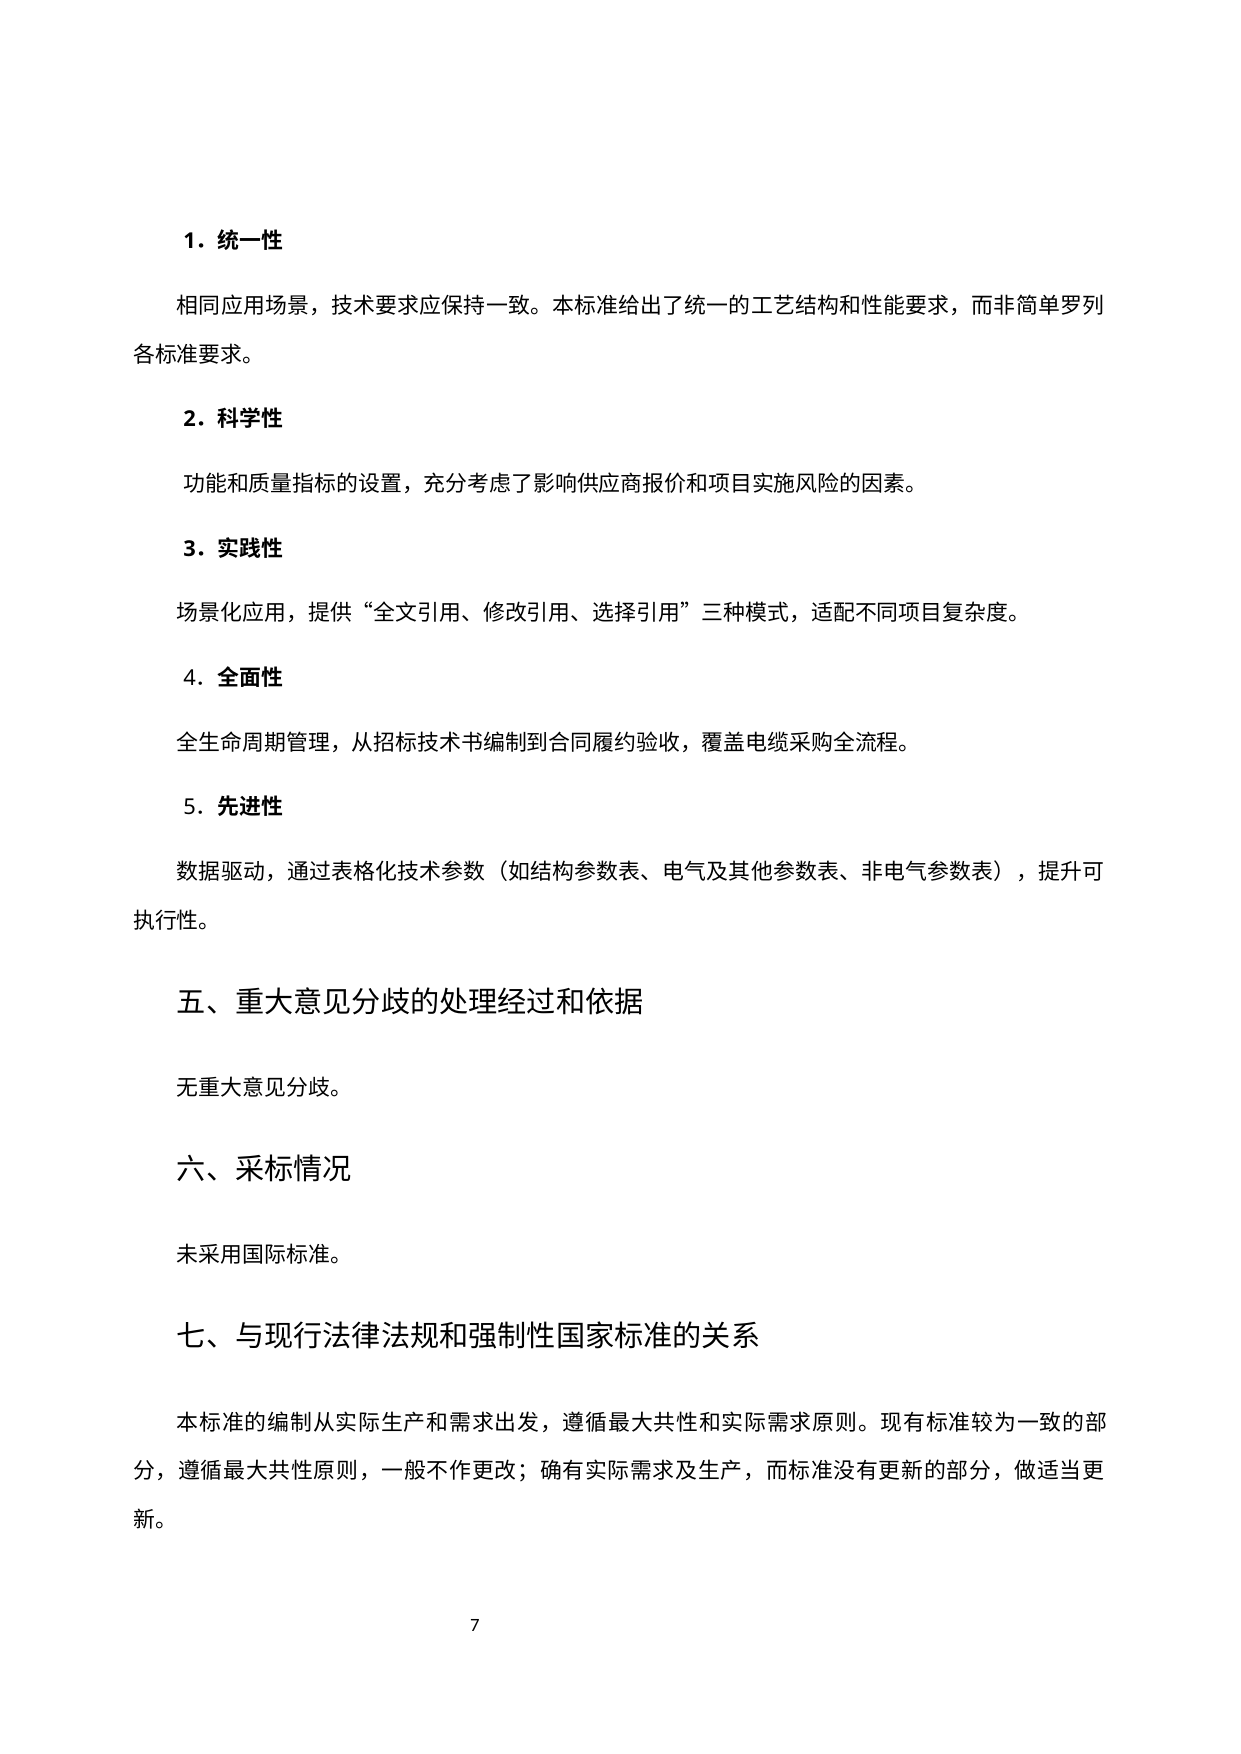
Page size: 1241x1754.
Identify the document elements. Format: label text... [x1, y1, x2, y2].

list 统一性 [133, 223, 1107, 255]
list 本标准的编制从实际生产和需求出发，遵循最大共性和实际需求原则。现有标准较为一致的部分，遵循最大共性原则，一般不作更改；确有实际需求及生产，而标准没有更新的部分，做适当更新。 [133, 1404, 1107, 1534]
list 数据驱动，通过表格化技术参数（如结构参数表、电气及其他参数表、非电气参数表），提升可执行性。 [133, 854, 1107, 935]
subtitle 与现行法律法规和强制性国家标准的关系 [133, 1302, 1107, 1367]
list 先进性 [133, 789, 1107, 822]
list 全生命周期管理，从招标技术书编制到合同履约验收，覆盖电缆采购全流程。 [133, 724, 1107, 757]
text 未采用国际标准。 [133, 1237, 1107, 1269]
subtitle 采标情况 [133, 1134, 1107, 1199]
list 实践性 [133, 530, 1107, 563]
text 无重大意见分歧。 [133, 1070, 1107, 1102]
list 功能和质量指标的设置，充分考虑了影响供应商报价和项目实施风险的因素。 [183, 466, 1107, 498]
subtitle 重大意见分歧的处理经过和依据 [133, 967, 1107, 1032]
list 场景化应用，提供“全文引用、修改引用、选择引用”三种模式，适配不同项目复杂度。 [133, 595, 1107, 627]
list 相同应用场景，技术要求应保持一致。本标准给出了统一的工艺结构和性能要求，而非简单罗列各标准要求。 [133, 287, 1107, 369]
list 全面性 [133, 660, 1107, 692]
list 科学性 [133, 401, 1107, 433]
